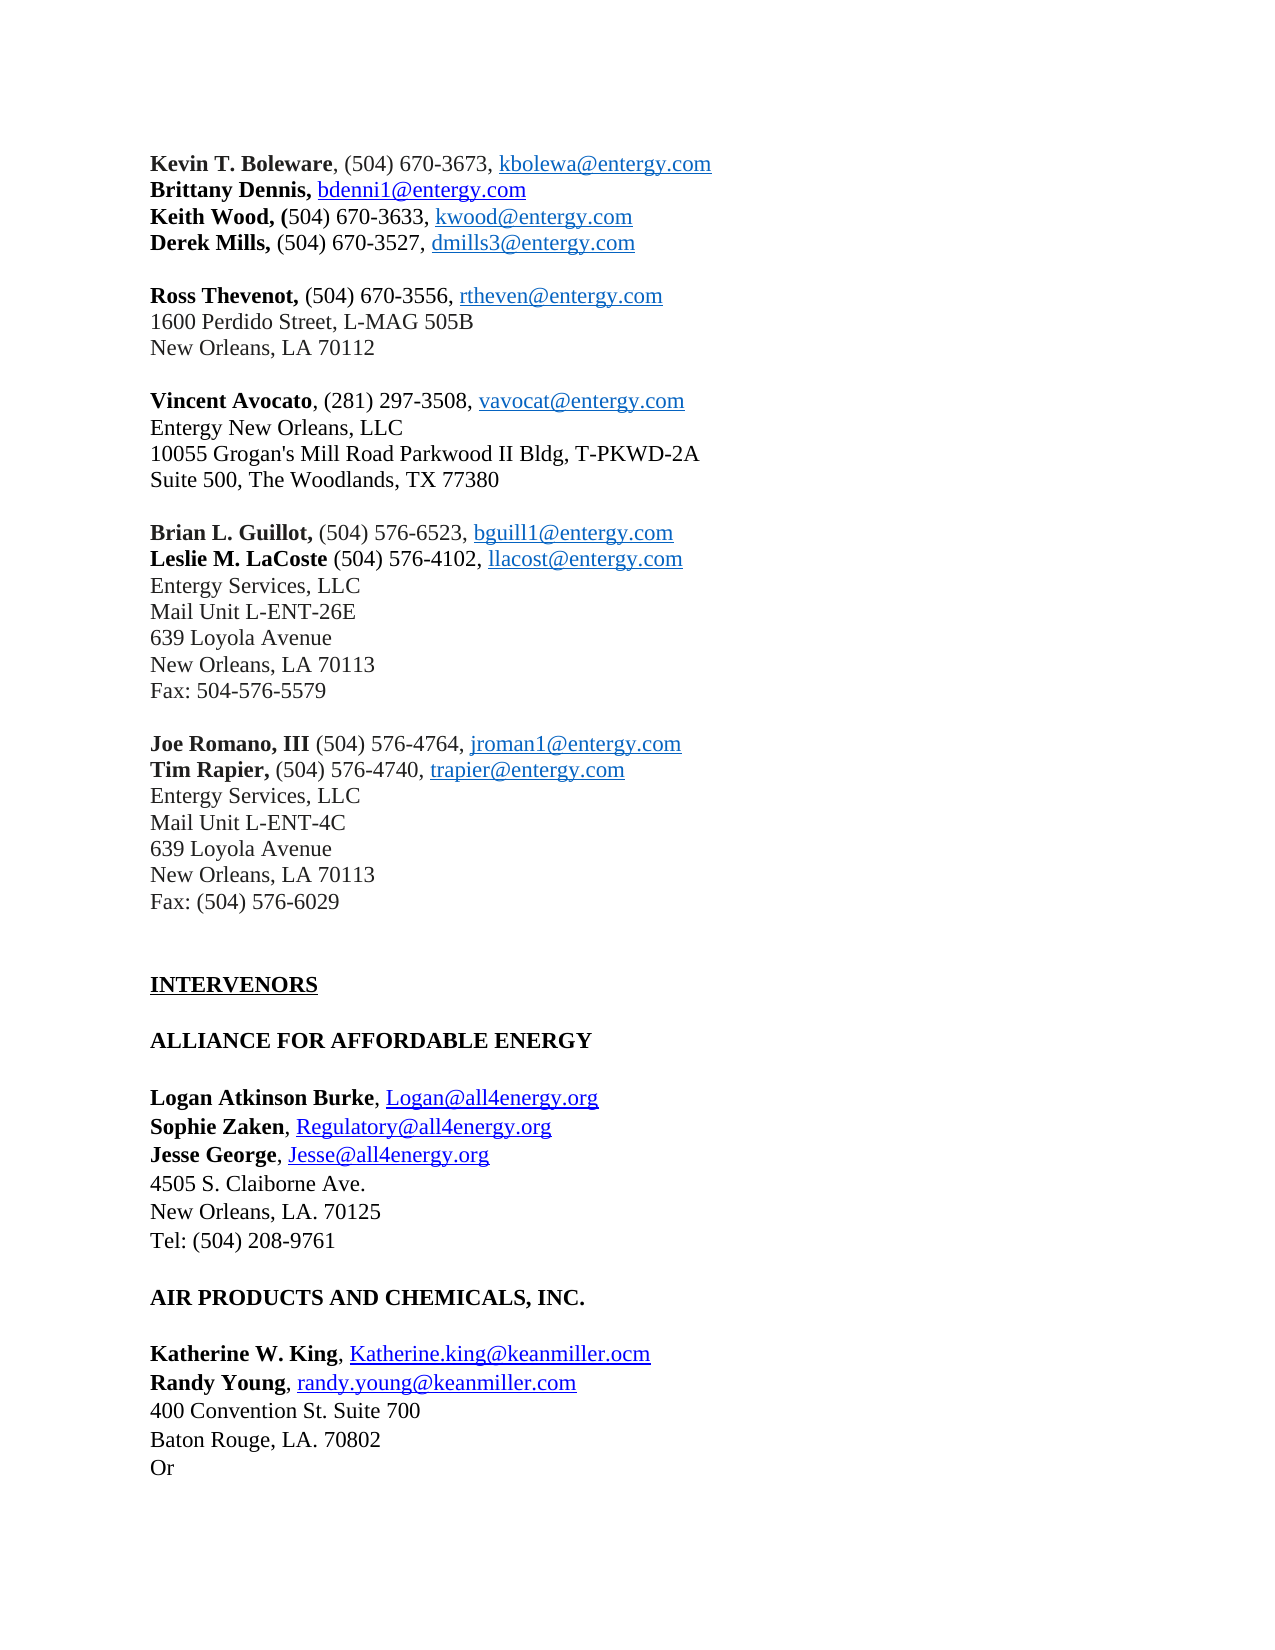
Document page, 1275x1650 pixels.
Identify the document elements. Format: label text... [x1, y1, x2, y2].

text 1600 Perdido Street, L-MAG 505B [150, 308, 1125, 334]
text ALLIANCE FOR AFFORDABLE ENERGY [150, 1028, 1125, 1054]
text Fax: (504) 576-6029 [150, 888, 1125, 914]
text Suite 500, The Woodlands, TX 77380 [150, 466, 1125, 493]
text Brian L. Guillot, (504) 576-6523, bguill1@entergy.com [150, 519, 1125, 545]
text INTERVENORS [150, 971, 1125, 997]
text 639 Loyola Avenue [150, 835, 1125, 862]
text Ross Thevenot, (504) 670-3556, rtheven@entergy.com [150, 282, 1125, 308]
text Entergy Services, LLC [150, 782, 1125, 809]
text Katherine W. King, Katherine.king@keanmiller.ocm [150, 1340, 1125, 1367]
text Jesse George, Jesse@all4energy.org [150, 1141, 1125, 1168]
text Or [150, 1454, 1125, 1481]
text Joe Romano, III (504) 576-4764, jroman1@entergy.com [150, 730, 1125, 756]
text Logan Atkinson Burke, Logan@all4energy.org [150, 1084, 1125, 1111]
text 4505 S. Claiborne Ave. [150, 1170, 1125, 1196]
text New Orleans, LA 70113 [150, 651, 1125, 677]
text Sophie Zaken, Regulatory@all4energy.org [150, 1113, 1125, 1139]
text 639 Loyola Avenue [150, 624, 1125, 651]
text Mail Unit L-ENT-26E [150, 598, 1125, 624]
text Derek Mills, (504) 670-3527, dmills3@entergy.com [150, 229, 1125, 255]
text Tel: (504) 208-9761 [150, 1227, 1125, 1253]
text Mail Unit L-ENT-4C [150, 809, 1125, 835]
text Tim Rapier, (504) 576-4740, trapier@entergy.com [150, 756, 1125, 782]
text Entergy New Orleans, LLC [150, 413, 1125, 440]
text Entergy Services, LLC [150, 572, 1125, 598]
text Keith Wood, (504) 670-3633, kwood@entergy.com [150, 203, 1125, 229]
text New Orleans, LA 70113 [150, 862, 1125, 888]
text 10055 Grogan's Mill Road Parkwood II Bldg, T-PKWD-2A [150, 440, 1125, 466]
text Vincent Avocato, (281) 297-3508, vavocat@entergy.com [150, 387, 1125, 413]
text 400 Convention St. Suite 700 [150, 1397, 1125, 1424]
text Brittany Dennis, bdenni1@entergy.com [150, 176, 1125, 203]
text Randy Young, randy.young@keanmiller.com [150, 1369, 1125, 1395]
text New Orleans, LA 70112 [150, 334, 1125, 361]
text AIR PRODUCTS AND CHEMICALS, INC. [150, 1283, 1125, 1310]
text New Orleans, LA. 70125 [150, 1198, 1125, 1224]
text Leslie M. LaCoste (504) 576-4102, llacost@entergy.com [150, 545, 1125, 572]
text Kevin T. Boleware, (504) 670-3673, kbolewa@entergy.com [150, 150, 1125, 176]
text Fax: 504-576-5579 [150, 677, 1125, 703]
text Baton Rouge, LA. 70802 [150, 1426, 1125, 1452]
